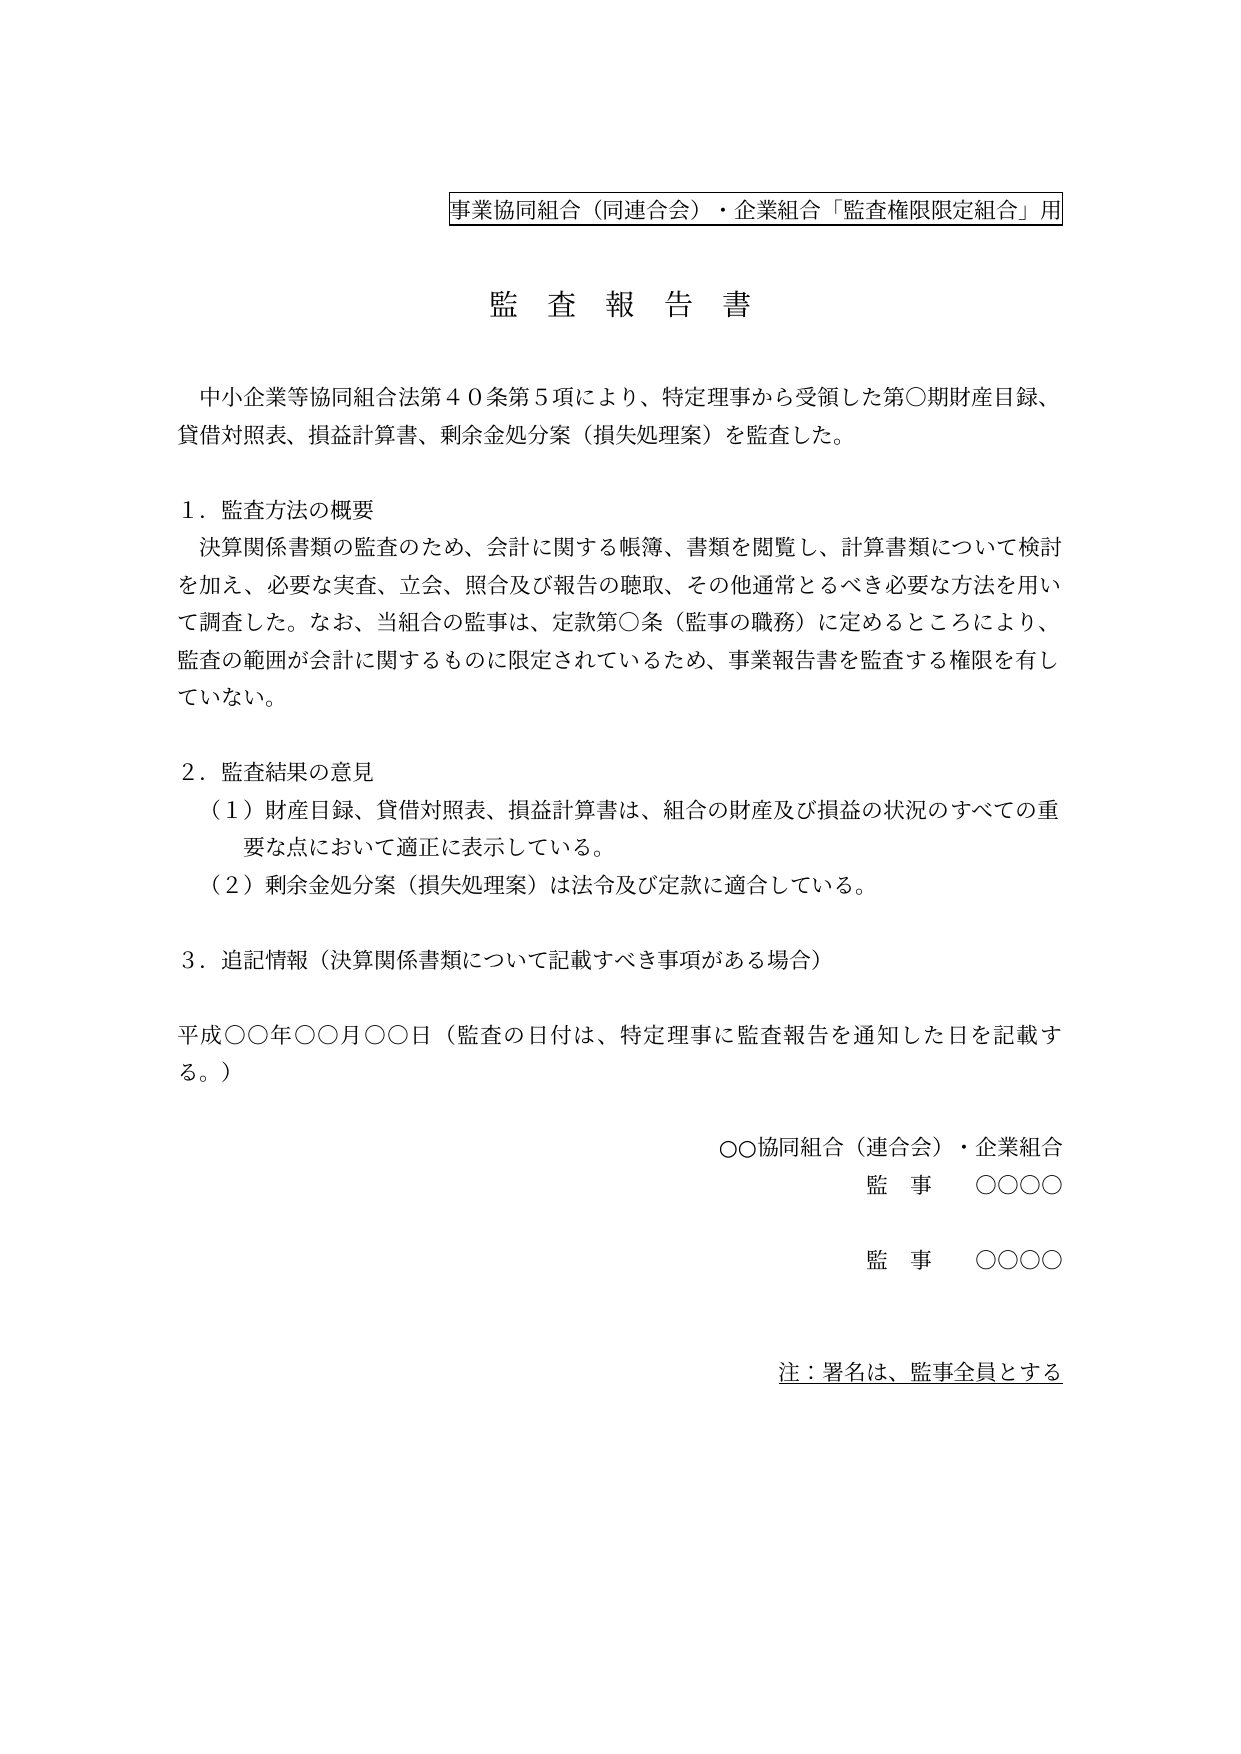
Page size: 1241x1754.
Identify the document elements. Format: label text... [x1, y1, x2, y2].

text 監 査 報 告 書 [177, 265, 1063, 340]
text 平成○○年○○月○○日（監査の日付は、特定理事に監査報告を通知した日を記載する。） [177, 1015, 1063, 1090]
text 中小企業等協同組合法第４０条第５項により、特定理事から受領した第○期財産目録、貸借対照表、損益計算書、剰余金処分案（損失処理案）を監査した。 [177, 377, 1063, 452]
text （２）剰余金処分案（損失処理案）は法令及び定款に適合している。 [177, 865, 1063, 902]
text 監 事 ○○○○ [177, 1165, 1063, 1202]
text ○○協同組合（連合会）・企業組合 [177, 1127, 1063, 1165]
text ２．監査結果の意見 [177, 752, 1063, 790]
text 監 事 ○○○○ [177, 1240, 1063, 1277]
text （１）財産目録、貸借対照表、損益計算書は、組合の財産及び損益の状況のすべての重要な点において適正に表示している。 [177, 790, 1063, 865]
text １．監査方法の概要 [177, 490, 1063, 527]
text 決算関係書類の監査のため、会計に関する帳簿、書類を閲覧し、計算書類について検討を加え、必要な実査、立会、照合及び報告の聴取、その他通常とるべき必要な方法を用いて調査した。なお、当組合の監事は、定款第○条（監事の職務）に定めるところにより、監査の範囲が会計に関するものに限定されているため、事業報告書を監査する権限を有していない。 [177, 527, 1063, 715]
text ３．追記情報（決算関係書類について記載すべき事項がある場合） [177, 940, 1063, 977]
text 注：署名は、監事全員とする [177, 1352, 1063, 1390]
text 事業協同組合（同連合会）・企業組合「監査権限限定組合」用 [177, 190, 1063, 227]
